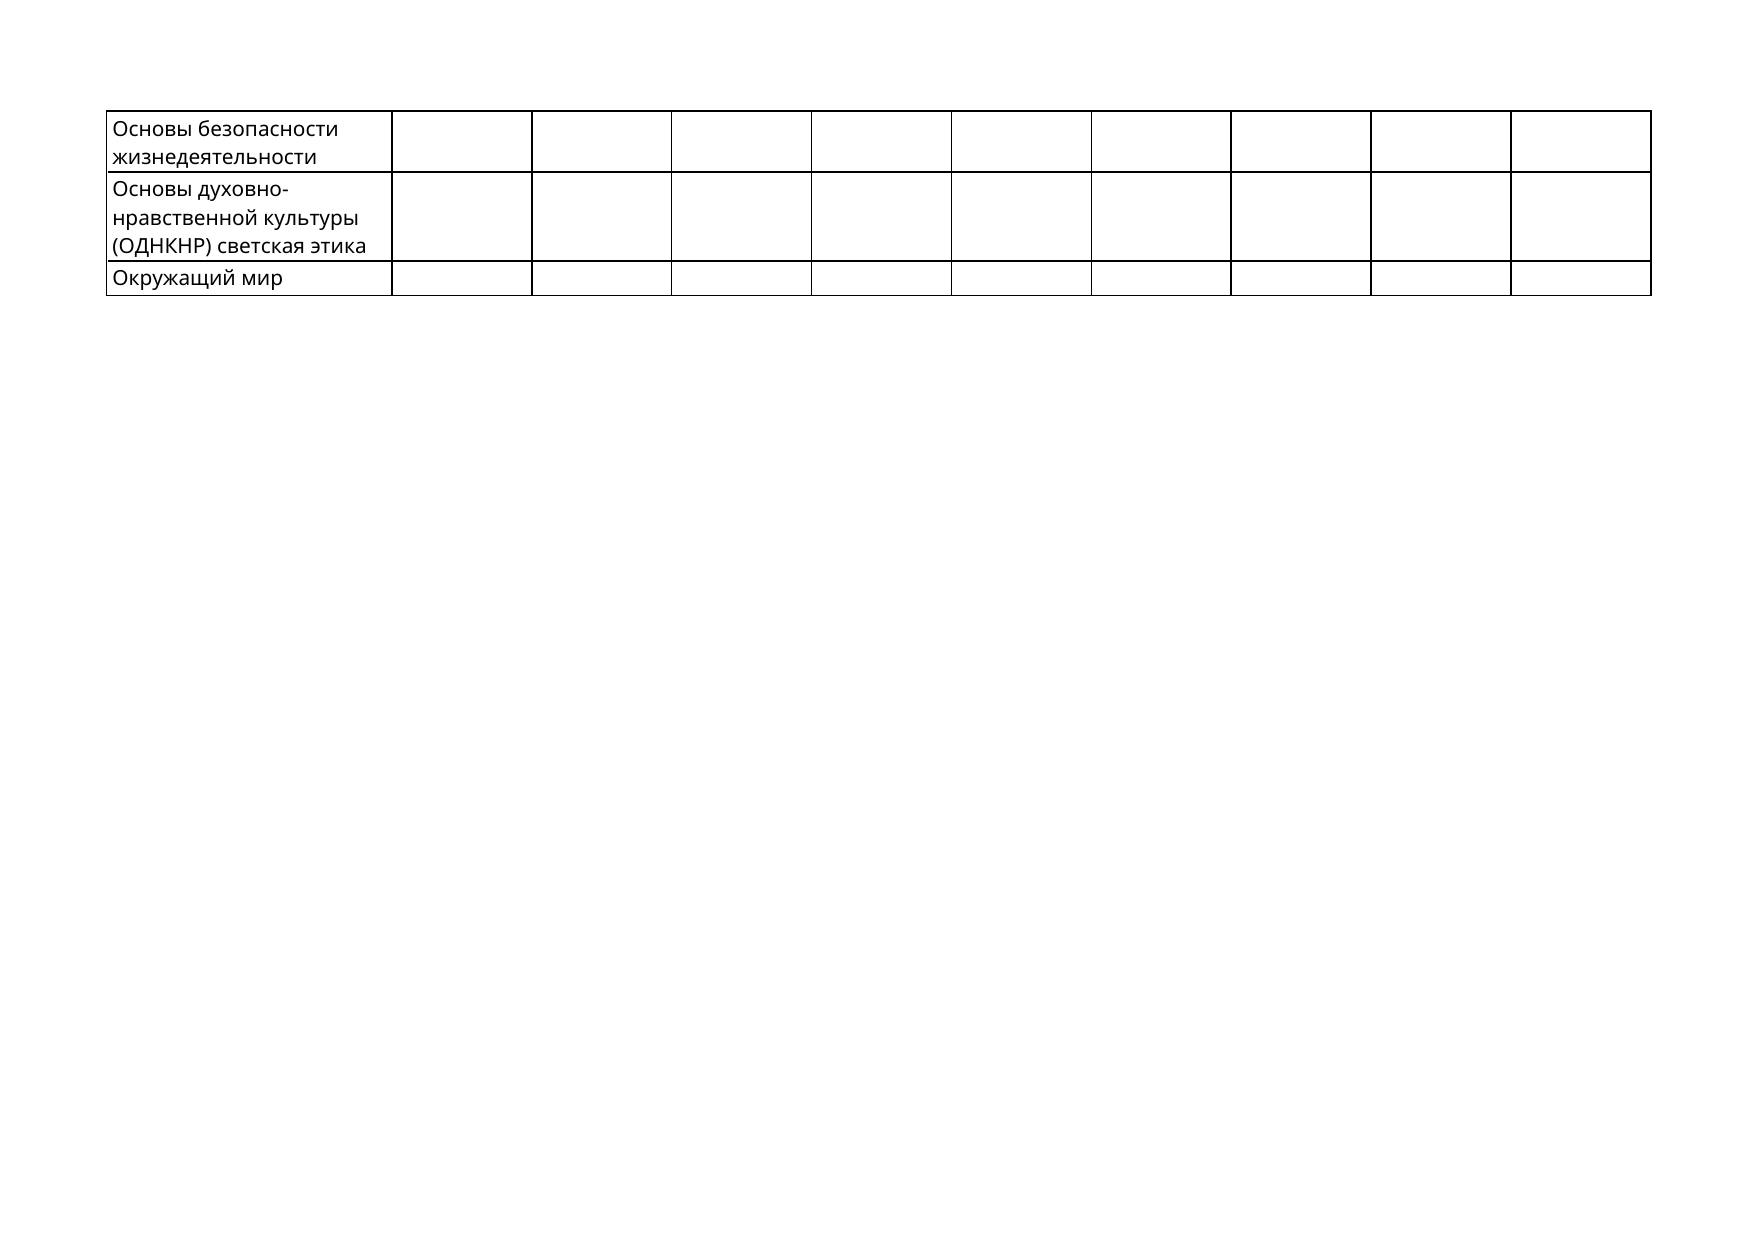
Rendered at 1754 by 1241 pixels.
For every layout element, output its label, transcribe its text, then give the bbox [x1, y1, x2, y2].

table_cell Основы духовно-нравственной культуры (ОДНКНР) светская этика [107, 172, 391, 260]
table_cell [1372, 262, 1510, 294]
table_cell [1512, 112, 1650, 171]
table_cell [393, 262, 531, 294]
table_cell [1512, 173, 1650, 260]
table_cell [1092, 112, 1230, 171]
table_cell [533, 173, 671, 260]
table_cell [812, 112, 951, 171]
table_cell [952, 262, 1091, 294]
table_cell [393, 173, 531, 260]
table_cell [533, 262, 671, 294]
table_cell [1092, 173, 1230, 260]
table_cell [812, 262, 951, 294]
table_cell [672, 112, 811, 171]
table_cell [1372, 173, 1510, 260]
table_cell [952, 173, 1091, 260]
table_cell [533, 112, 671, 171]
table_cell [1372, 112, 1510, 171]
table_cell [672, 262, 811, 294]
table_cell [1512, 262, 1650, 294]
table_cell [393, 112, 531, 171]
table_cell Основы безопасности жизнедеятельности [107, 112, 391, 171]
table_cell Окружащий мир [107, 261, 391, 294]
table_cell [672, 173, 811, 260]
table_cell [1232, 112, 1370, 171]
table_cell [1092, 262, 1230, 294]
table_cell [952, 112, 1091, 171]
table_cell [1232, 173, 1370, 260]
table_cell [812, 173, 951, 260]
table_cell [1232, 262, 1370, 294]
